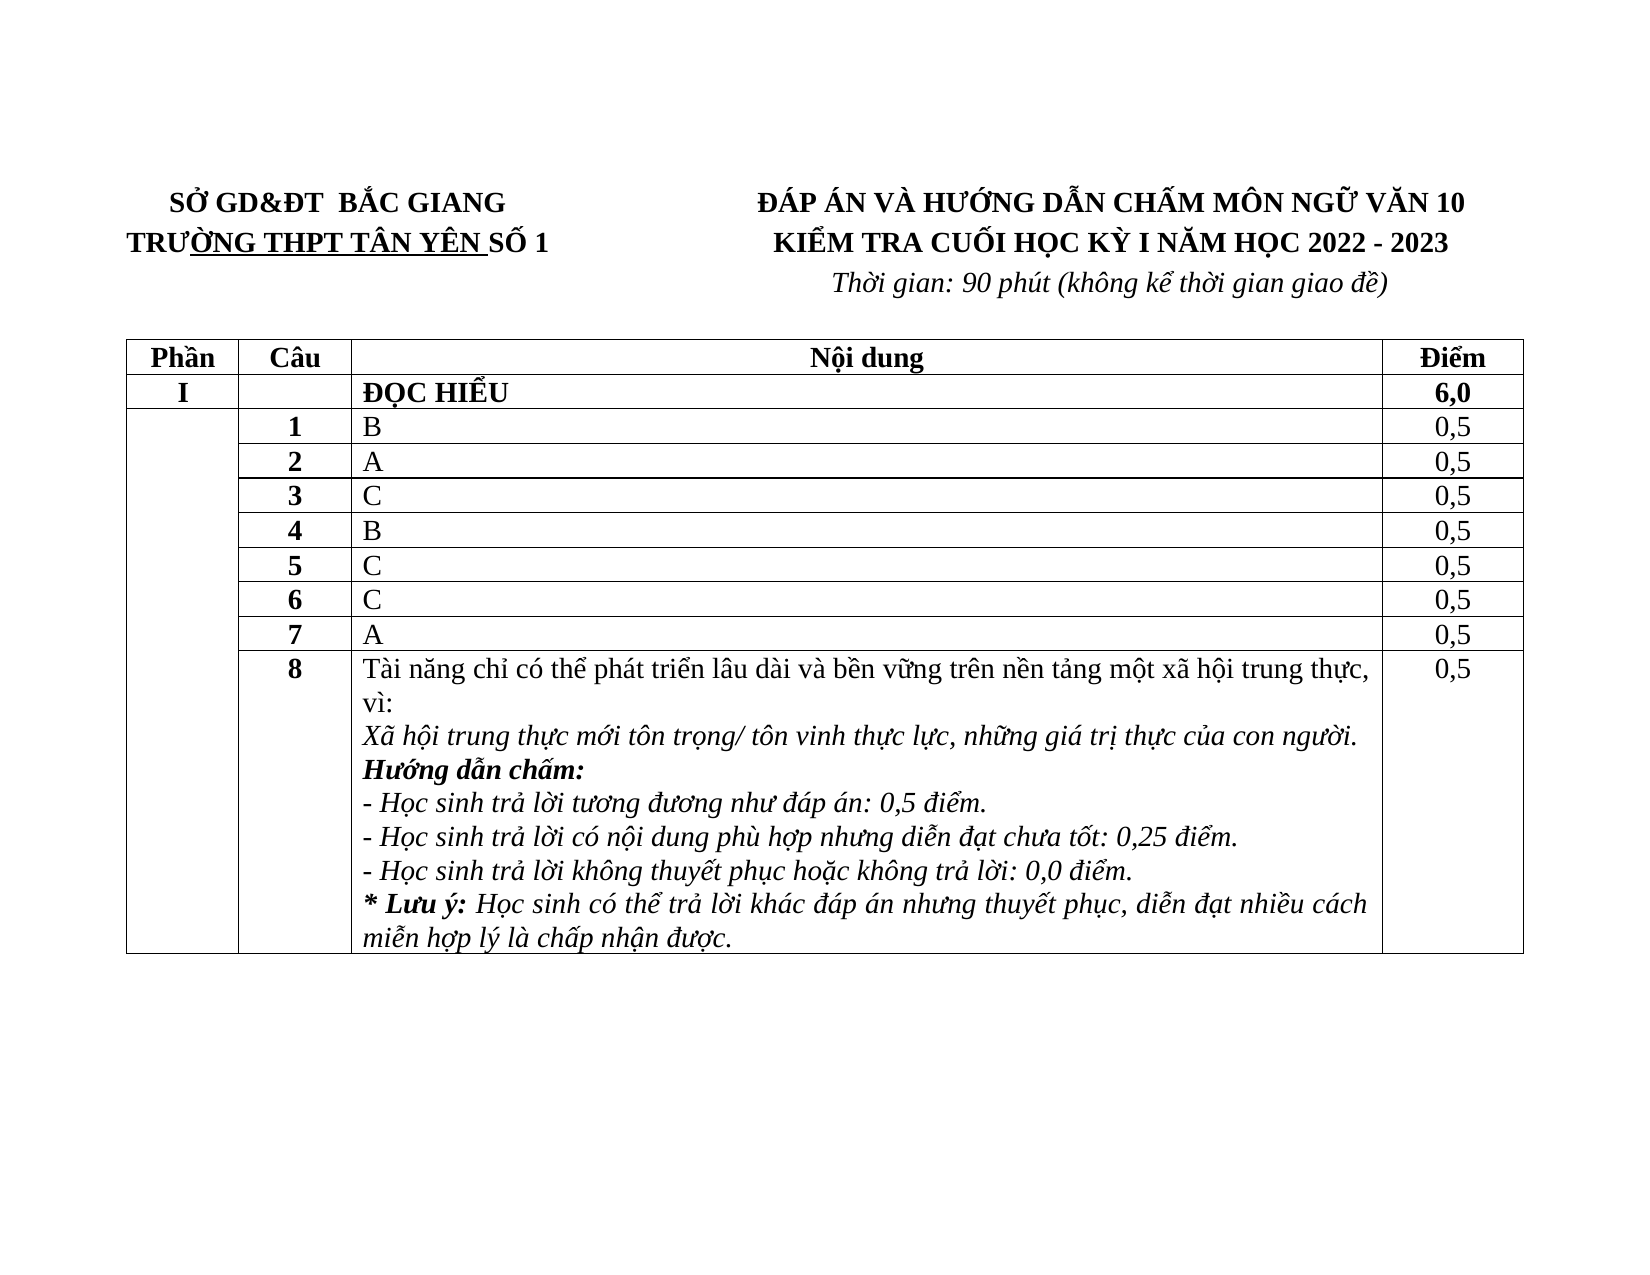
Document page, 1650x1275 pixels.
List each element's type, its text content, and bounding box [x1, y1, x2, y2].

table_cell 6,0 [1383, 375, 1523, 408]
table_cell 7 [239, 617, 351, 650]
table_cell [239, 375, 351, 408]
table_cell 0,5 [1383, 479, 1523, 512]
table_cell B [352, 409, 1382, 443]
table_cell A [352, 444, 1382, 477]
table_cell 3 [239, 479, 351, 512]
table_cell 0,5 [1383, 582, 1523, 616]
table_cell [127, 409, 238, 953]
table_cell 0,5 [1383, 651, 1523, 953]
table_header Nội dung [352, 340, 1382, 374]
table_cell 2 [239, 444, 351, 477]
table_cell 8 [239, 651, 351, 953]
table_header ĐÁP ÁN VÀ HƯỚNG DẪN CHẤM MÔN NGỮ VĂN 10 KIỂM TRA CUỐI HỌC KỲ I NĂM HỌC 2022 - 2023 Thời gian: 90 phút (không kể thời gian giao đề) [572, 185, 1650, 306]
table_header SỞ GD&ĐT BẮC GIANG TRƯỜNG THPT TÂN YÊN SỐ 1 [103, 185, 572, 306]
table_cell 6 [239, 582, 351, 616]
table_cell ĐỌC HIỂU [352, 375, 1382, 408]
table_cell I [127, 375, 238, 408]
table_cell 4 [239, 513, 351, 547]
table_cell 0,5 [1383, 444, 1523, 477]
table_cell 1 [239, 409, 351, 443]
table_header Điểm [1383, 340, 1523, 374]
table_cell A [352, 617, 1382, 650]
table_cell C [352, 479, 1382, 512]
table_cell C [352, 548, 1382, 581]
table_cell 0,5 [1383, 513, 1523, 547]
table_header Phần [127, 340, 238, 374]
table_cell Tài năng chỉ có thể phát triển lâu dài và bền vững trên nền tảng một xã hội trung thực, vì: Xã hội trung thực mới tôn trọng/ tôn vinh thực lực, những giá trị thực của con người. Hướng dẫn chấm: - Học sinh trả lời tương đương như đáp án: 0,5 điểm. - Học sinh trả lời có nội dung phù hợp nhưng diễn đạt chưa tốt: 0,25 điểm. - Học sinh trả lời không thuyết phục hoặc không trả lời: 0,0 điểm. * Lưu ý: Học sinh có thể trả lời khác đáp án nhưng thuyết phục, diễn đạt nhiều cách miễn hợp lý là chấp nhận được. [352, 651, 1382, 953]
table_cell 0,5 [1383, 409, 1523, 443]
table_cell C [352, 582, 1382, 616]
table_cell 5 [239, 548, 351, 581]
table_cell 0,5 [1383, 617, 1523, 650]
table_cell B [352, 513, 1382, 547]
table_header Câu [239, 340, 351, 374]
table_cell 0,5 [1383, 548, 1523, 581]
